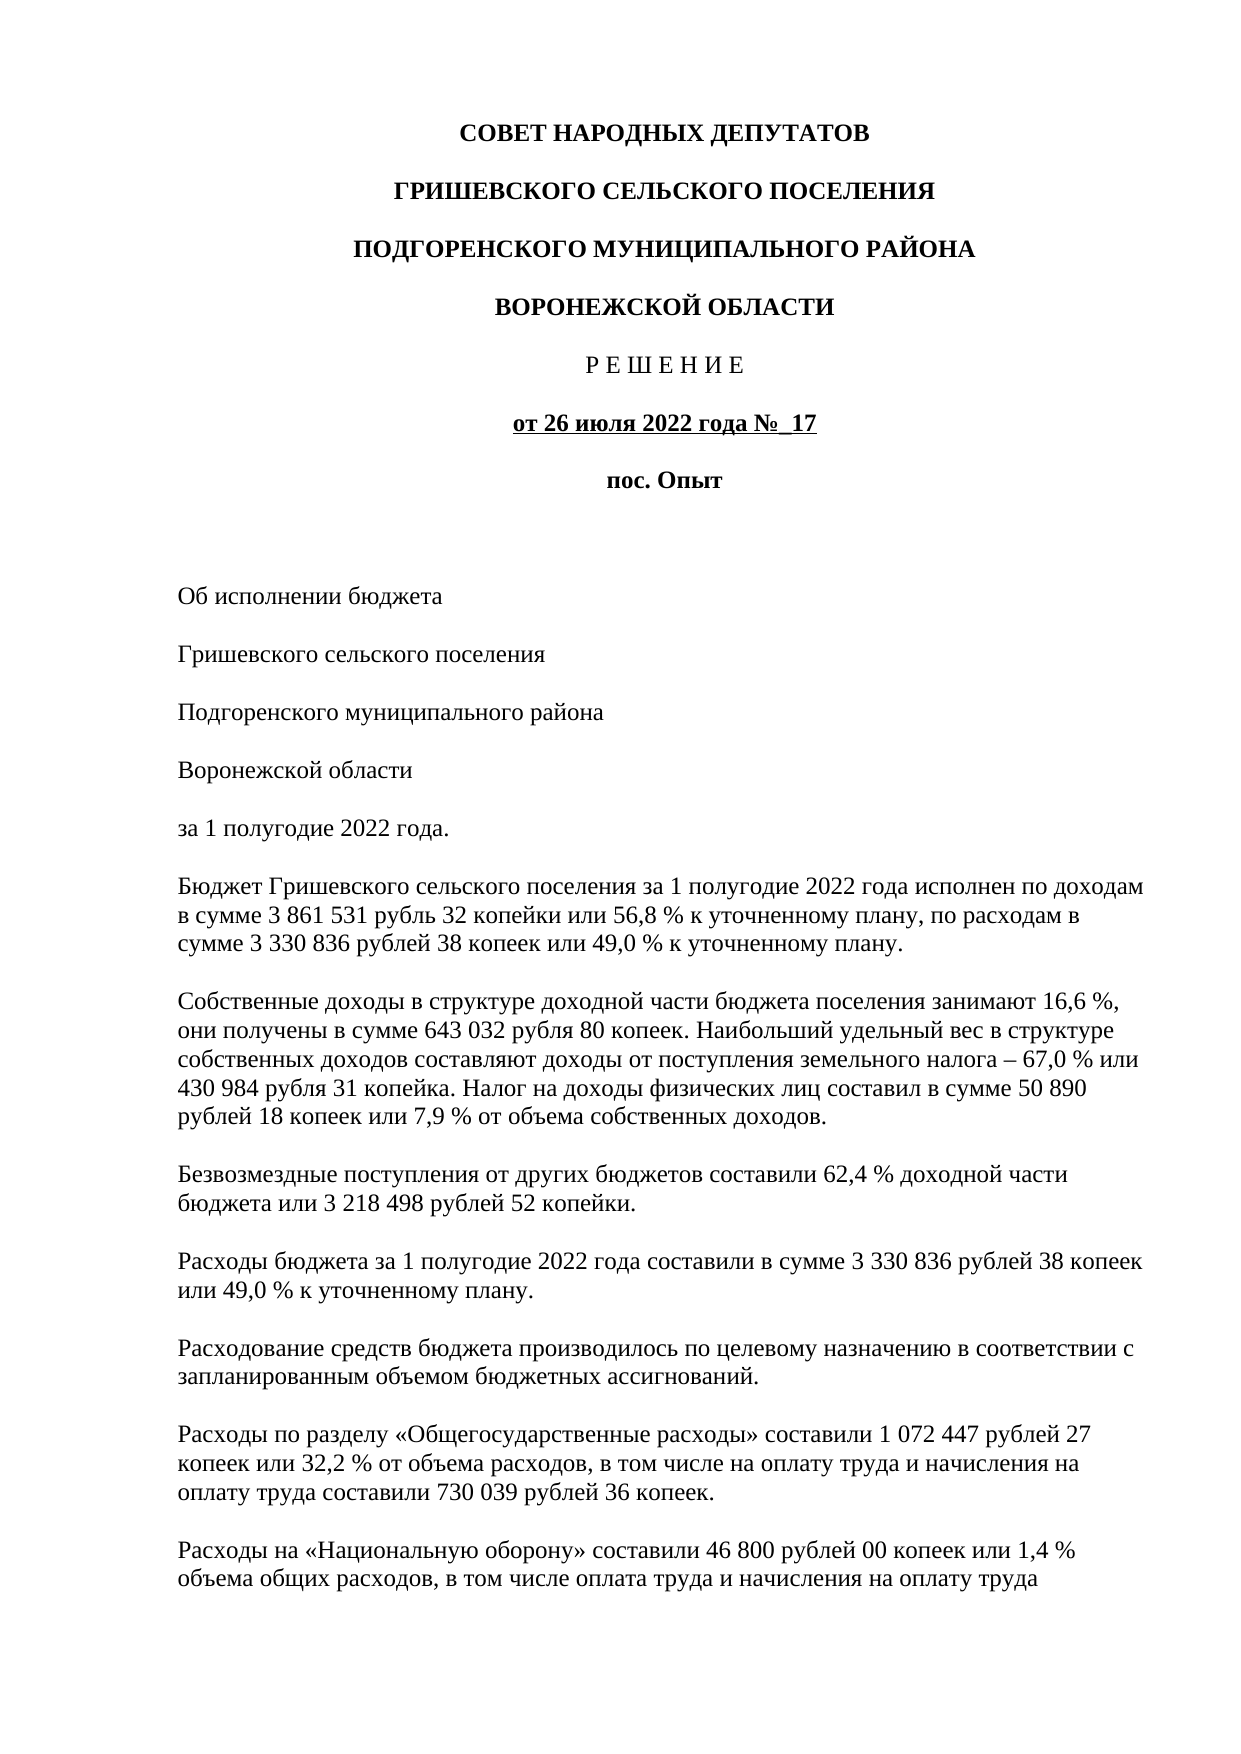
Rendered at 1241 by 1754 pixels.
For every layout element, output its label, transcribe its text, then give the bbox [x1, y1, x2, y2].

text Расходы бюджета за 1 полугодие 2022 года составили в сумме 3 330 836 рублей 38 копеек или 49,0 % к уточненному плану. [177, 1246, 1152, 1303]
text Расходование средств бюджета производилось по целевому назначению в соответствии с запланированным объемом бюджетных ассигнований. [177, 1333, 1152, 1390]
text Р Е Ш Е Н И Е [177, 350, 1152, 378]
text за 1 полугодие 2022 года. [177, 813, 1152, 842]
text Расходы по разделу «Общегосударственные расходы» составили 1 072 447 рублей 27 копеек или 32,2 % от объема расходов, в том числе на оплату труда и начисления на оплату труда составили 730 039 рублей 36 копеек. [177, 1419, 1152, 1506]
text Гришевского сельского поселения [177, 639, 1152, 668]
text Бюджет Гришевского сельского поселения за 1 полугодие 2022 года исполнен по доходам в сумме 3 861 531 рубль 32 копейки или 56,8 % к уточненному плану, по расходам в сумме 3 330 836 рублей 38 копеек или 49,0 % к уточненному плану. [177, 871, 1152, 957]
text ПОДГОРЕНСКОГО МУНИЦИПАЛЬНОГО РАЙОНА [177, 234, 1152, 263]
text Собственные доходы в структуре доходной части бюджета поселения занимают 16,6 %, они получены в сумме 643 032 рубля 80 копеек. Наибольший удельный вес в структуре собственных доходов составляют доходы от поступления земельного налога – 67,0 % или 430 984 рубля 31 копейка. Налог на доходы физических лиц составил в сумме 50 890 рублей 18 копеек или 7,9 % от объема собственных доходов. [177, 986, 1152, 1130]
text ВОРОНЕЖСКОЙ ОБЛАСТИ [177, 292, 1152, 321]
text Безвозмездные поступления от других бюджетов составили 62,4 % доходной части бюджета или 3 218 498 рублей 52 копейки. [177, 1159, 1152, 1217]
text пос. Опыт [177, 466, 1152, 494]
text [177, 1535, 1152, 1592]
text ГРИШЕВСКОГО СЕЛЬСКОГО ПОСЕЛЕНИЯ [177, 176, 1152, 205]
text Подгоренского муниципального района [177, 697, 1152, 726]
text Воронежской области [177, 755, 1152, 784]
text Об исполнении бюджета [177, 581, 1152, 610]
text СОВЕТ НАРОДНЫХ ДЕПУТАТОВ [177, 118, 1152, 147]
text от 26 июля 2022 года №_17 [177, 408, 1152, 436]
